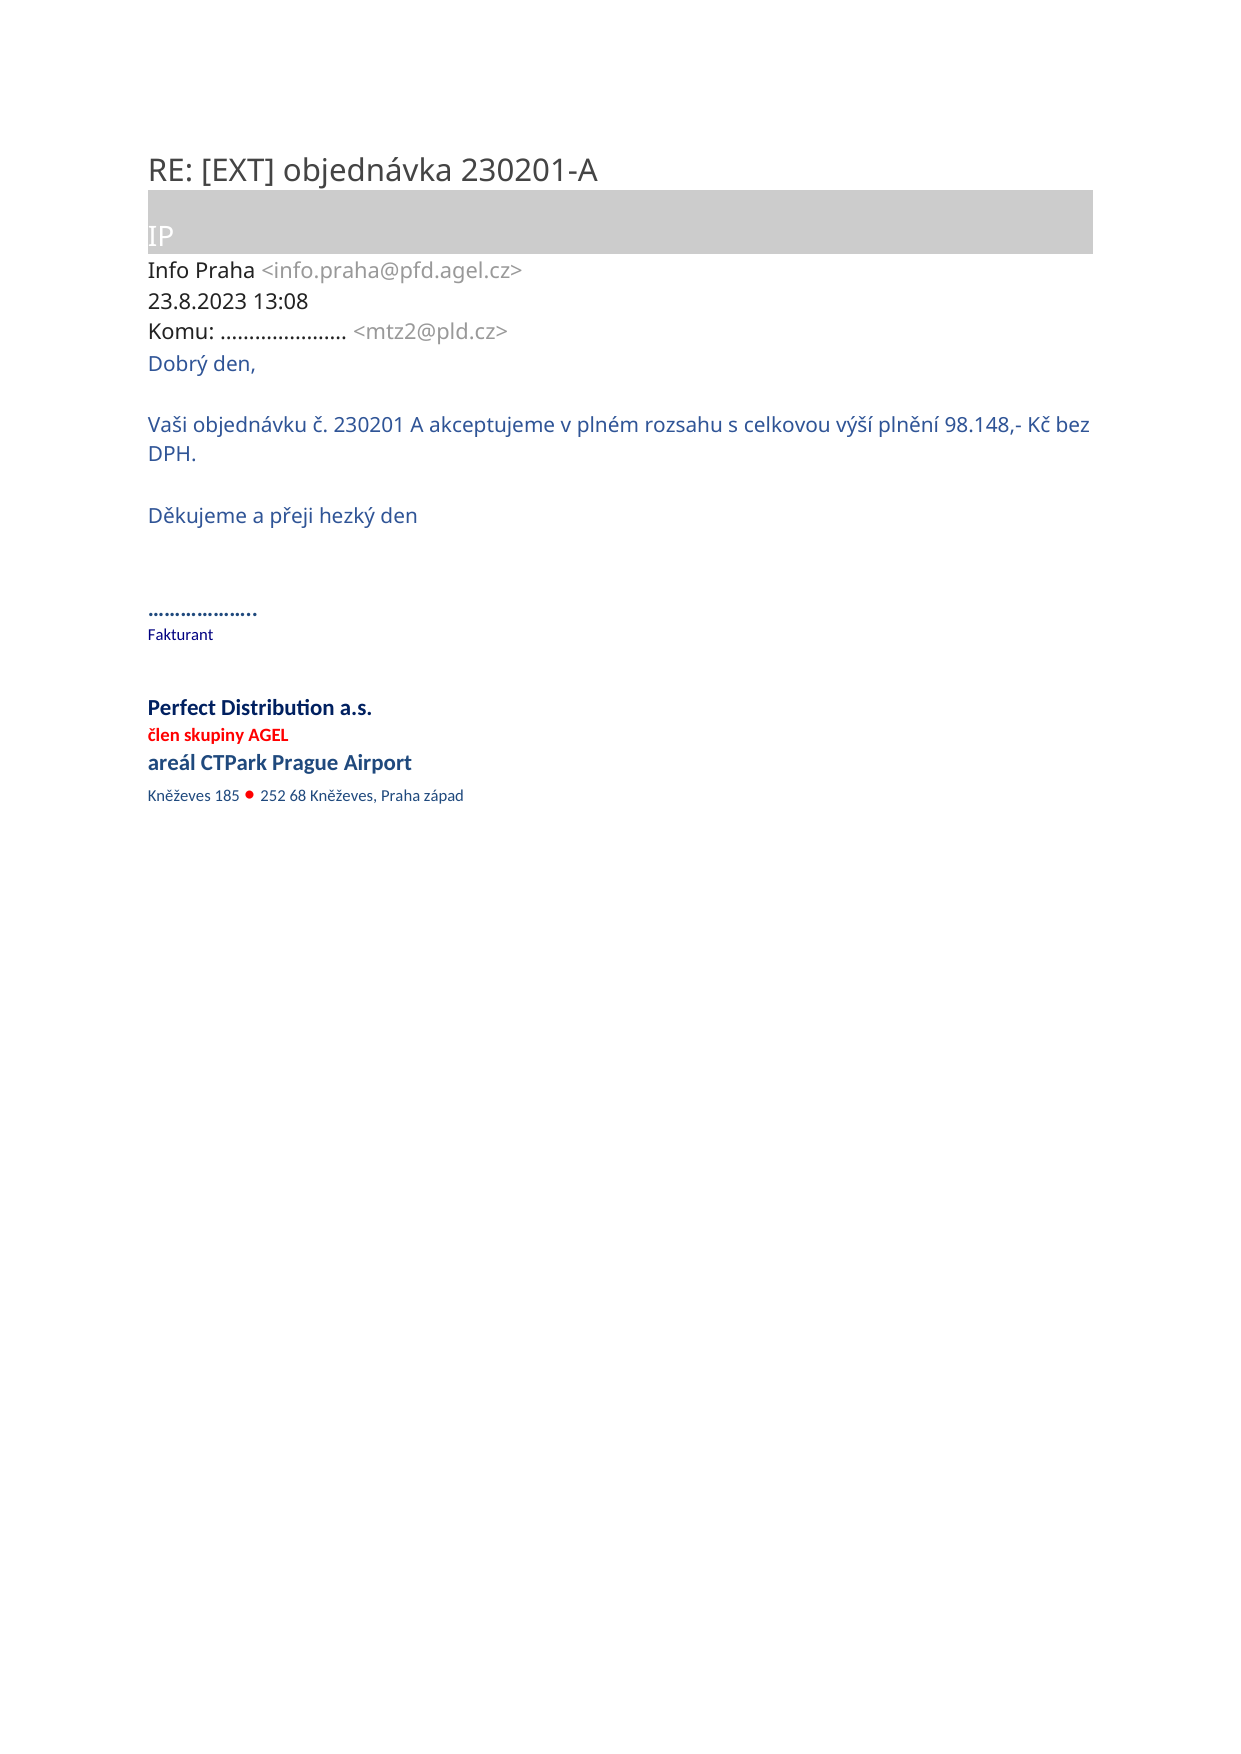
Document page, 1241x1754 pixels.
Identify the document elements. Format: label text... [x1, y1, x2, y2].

text areál CTPark Prague Airport [148, 748, 1093, 777]
text Komu: …………………. <mtz2@pld.cz> [148, 316, 1093, 346]
text Perfect Distribution a.s. [148, 693, 1093, 721]
text Info Praha <info.praha@pfd.agel.cz> [148, 254, 1093, 285]
text 23.8.2023 13:08 [148, 285, 1093, 316]
text Dobrý den, [148, 349, 1093, 377]
text Fakturant [148, 624, 1093, 644]
text IP [148, 190, 1093, 254]
text člen skupiny AGEL [148, 723, 1093, 746]
text ……………….. [148, 594, 1093, 622]
text Kněževes 185 • 252 68 Kněževes, Praha západ [148, 779, 1093, 807]
text RE: [EXT] objednávka 230201-A [148, 148, 1093, 190]
text Vaši objednávku č. 230201 A akceptujeme v plném rozsahu s celkovou výší plnění 98.148,- Kč bez DPH. [148, 411, 1093, 467]
text Děkujeme a přeji hezký den [148, 501, 1093, 529]
